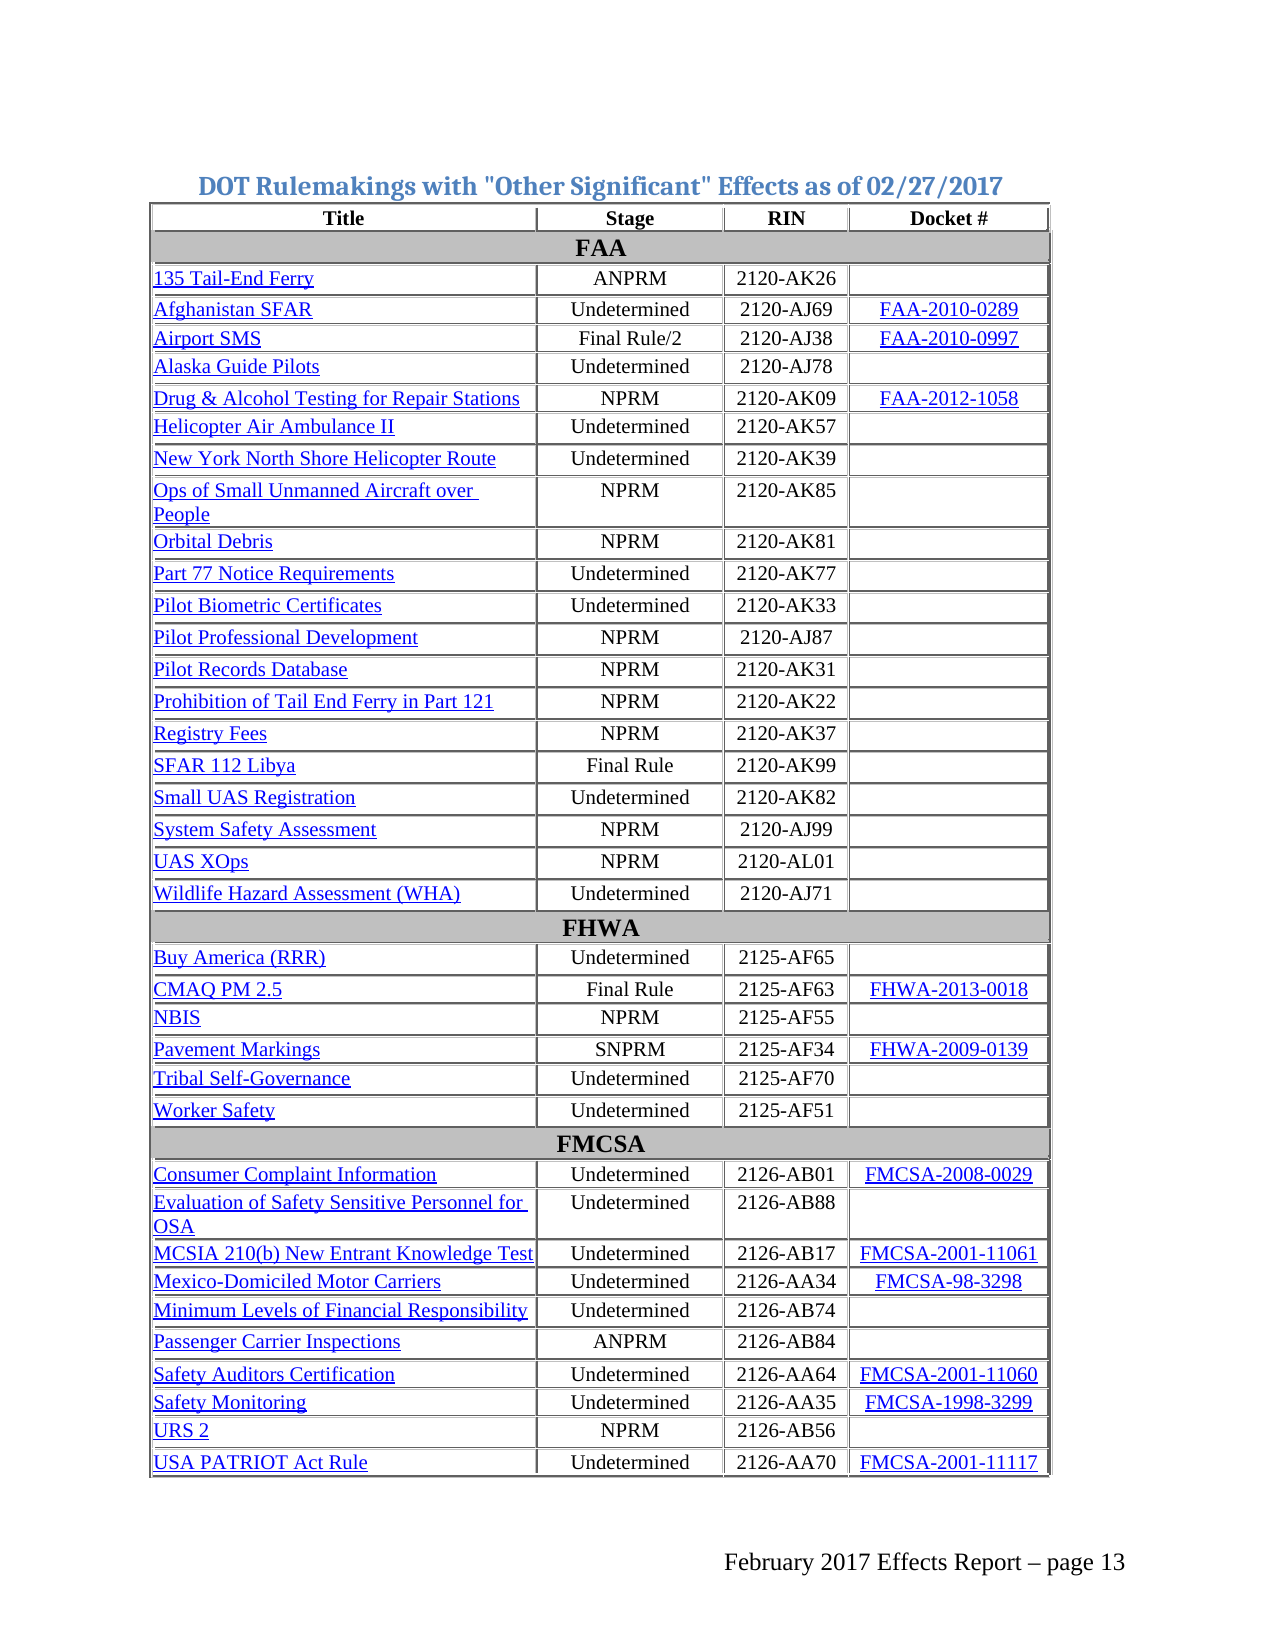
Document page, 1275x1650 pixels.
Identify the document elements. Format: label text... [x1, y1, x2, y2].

table_cell [151, 202, 1052, 1478]
table_header DOT Rulemakings with "Other Significant" Effects as of 02/27/2017 [150, 150, 1052, 202]
